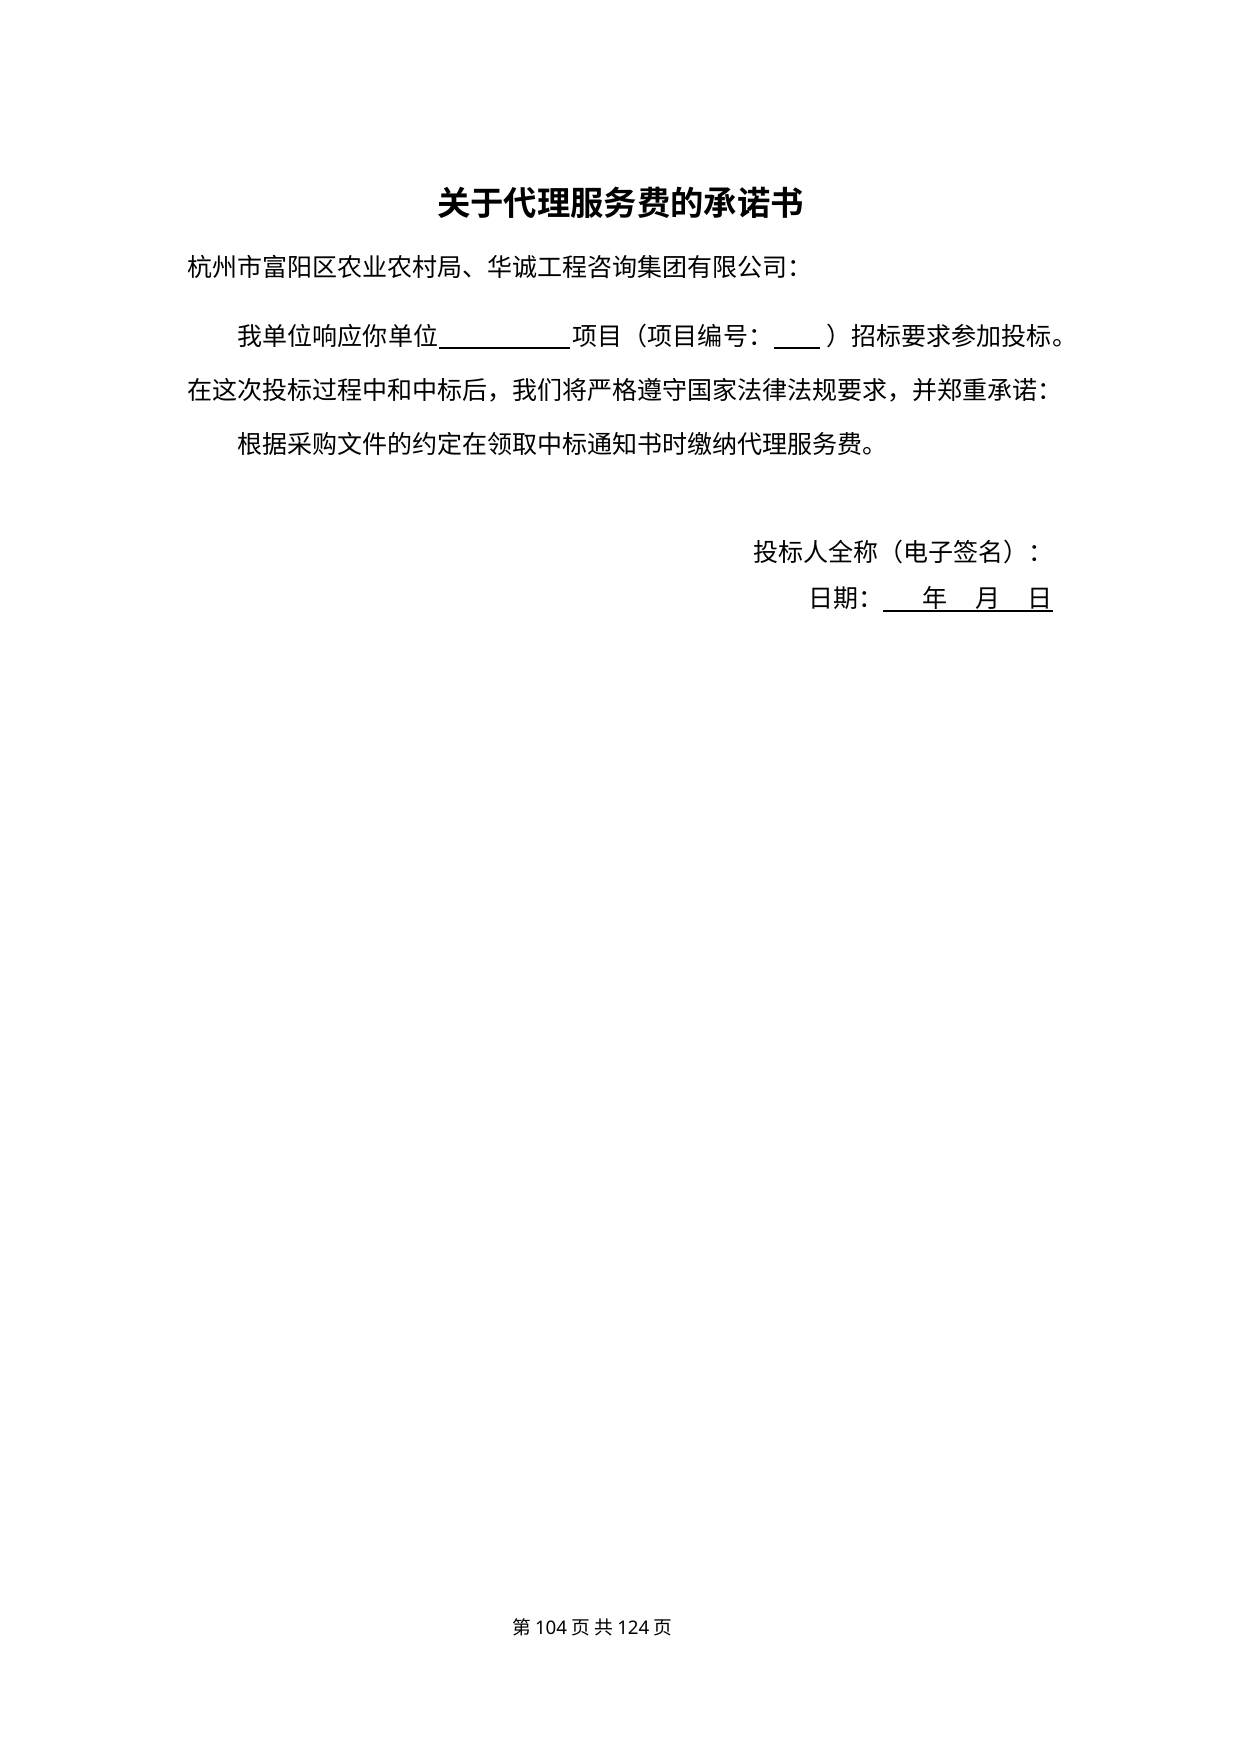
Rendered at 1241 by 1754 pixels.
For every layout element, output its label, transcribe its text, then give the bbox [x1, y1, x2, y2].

text 日期： 年 月 日 [187, 571, 1053, 617]
text 投标人全称（电子签名）： [187, 525, 1053, 571]
text 我单位响应你单位 项目（项目编号： ）招标要求参加投标。在这次投标过程中和中标后，我们将严格遵守国家法律法规要求，并郑重承诺： [187, 316, 1053, 407]
text 关于代理服务费的承诺书 [187, 168, 1053, 233]
text 杭州市富阳区农业农村局、华诚工程咨询集团有限公司： [187, 233, 1053, 298]
text 根据采购文件的约定在领取中标通知书时缴纳代理服务费。 [187, 425, 1053, 461]
